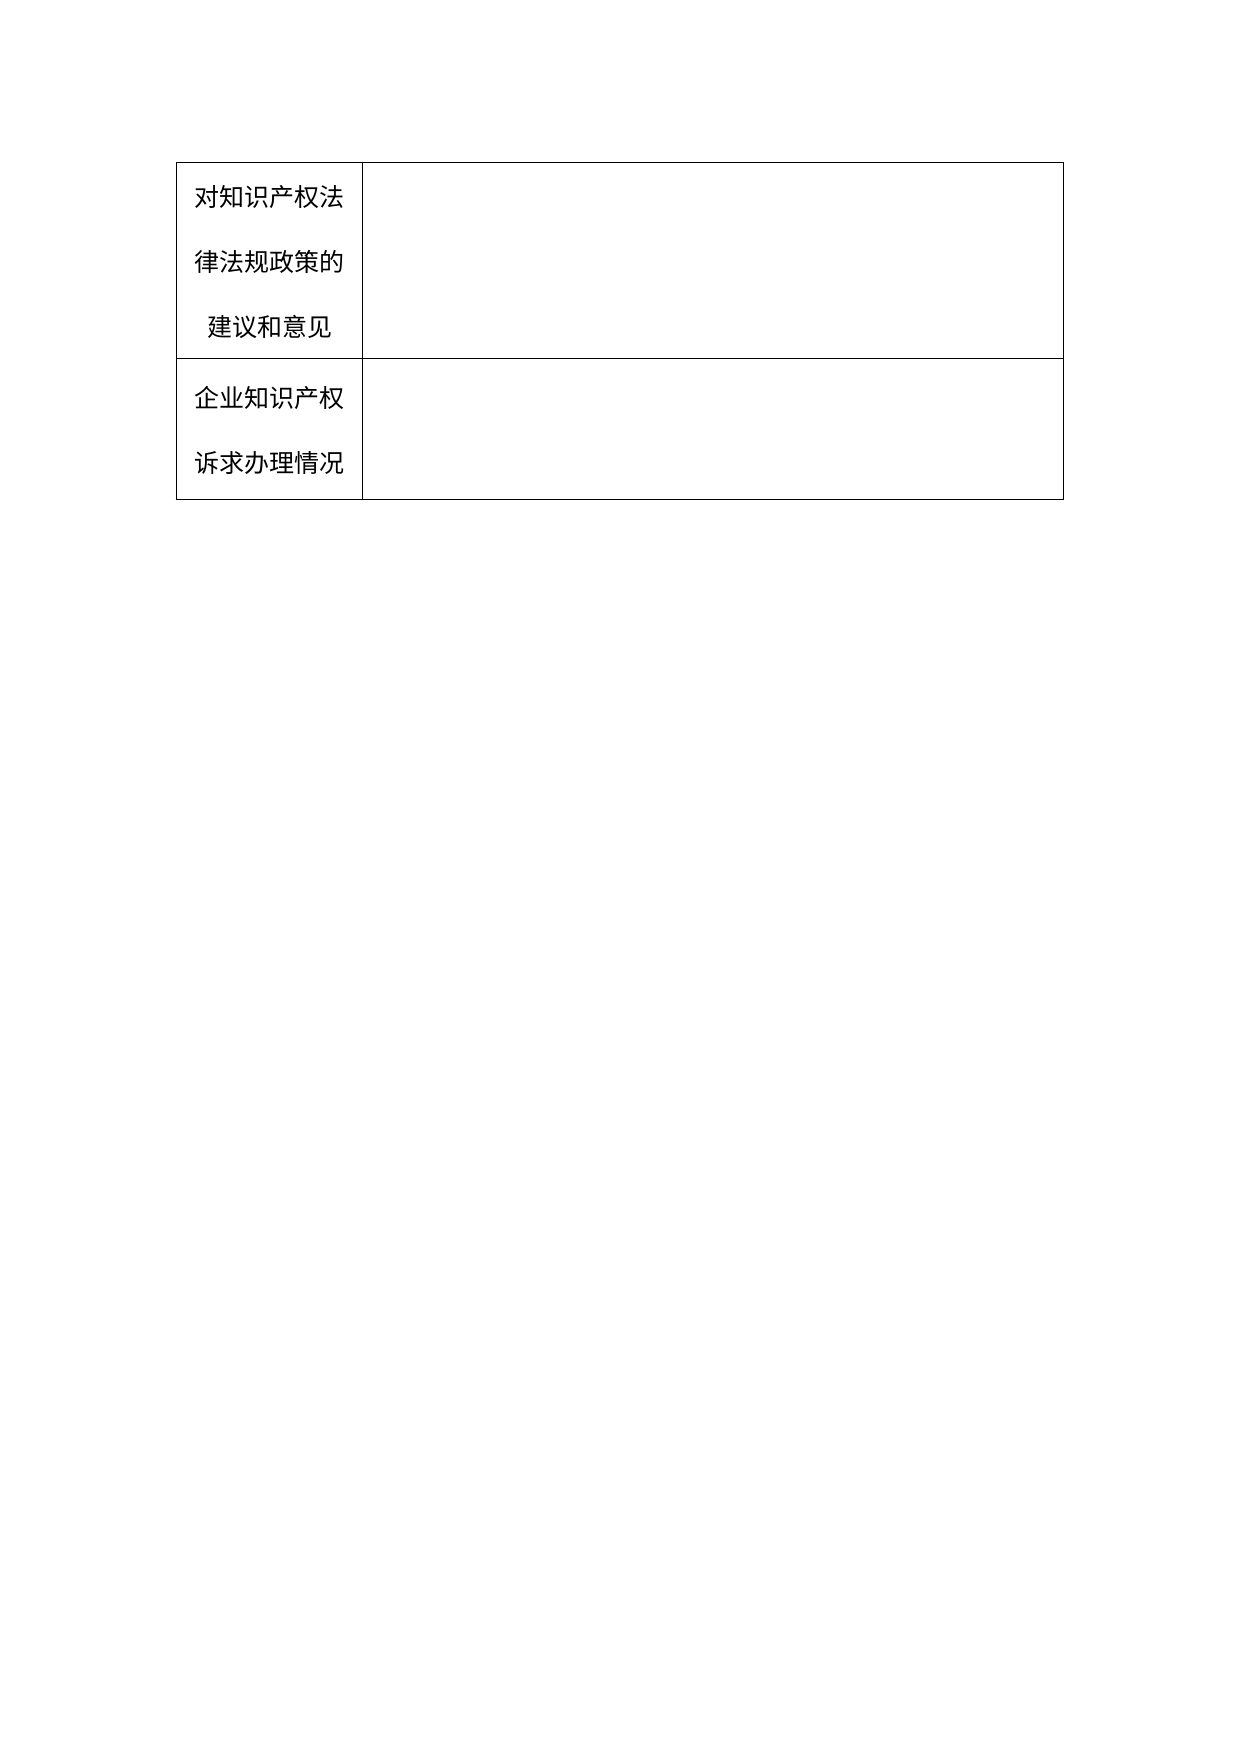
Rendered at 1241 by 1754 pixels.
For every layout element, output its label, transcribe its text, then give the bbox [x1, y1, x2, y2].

table_cell 对知识产权法律法规政策的建议和意见 [177, 163, 362, 358]
table_cell [363, 163, 1063, 358]
table_cell 企业知识产权诉求办理情况 [177, 359, 362, 499]
table_cell [363, 359, 1063, 499]
